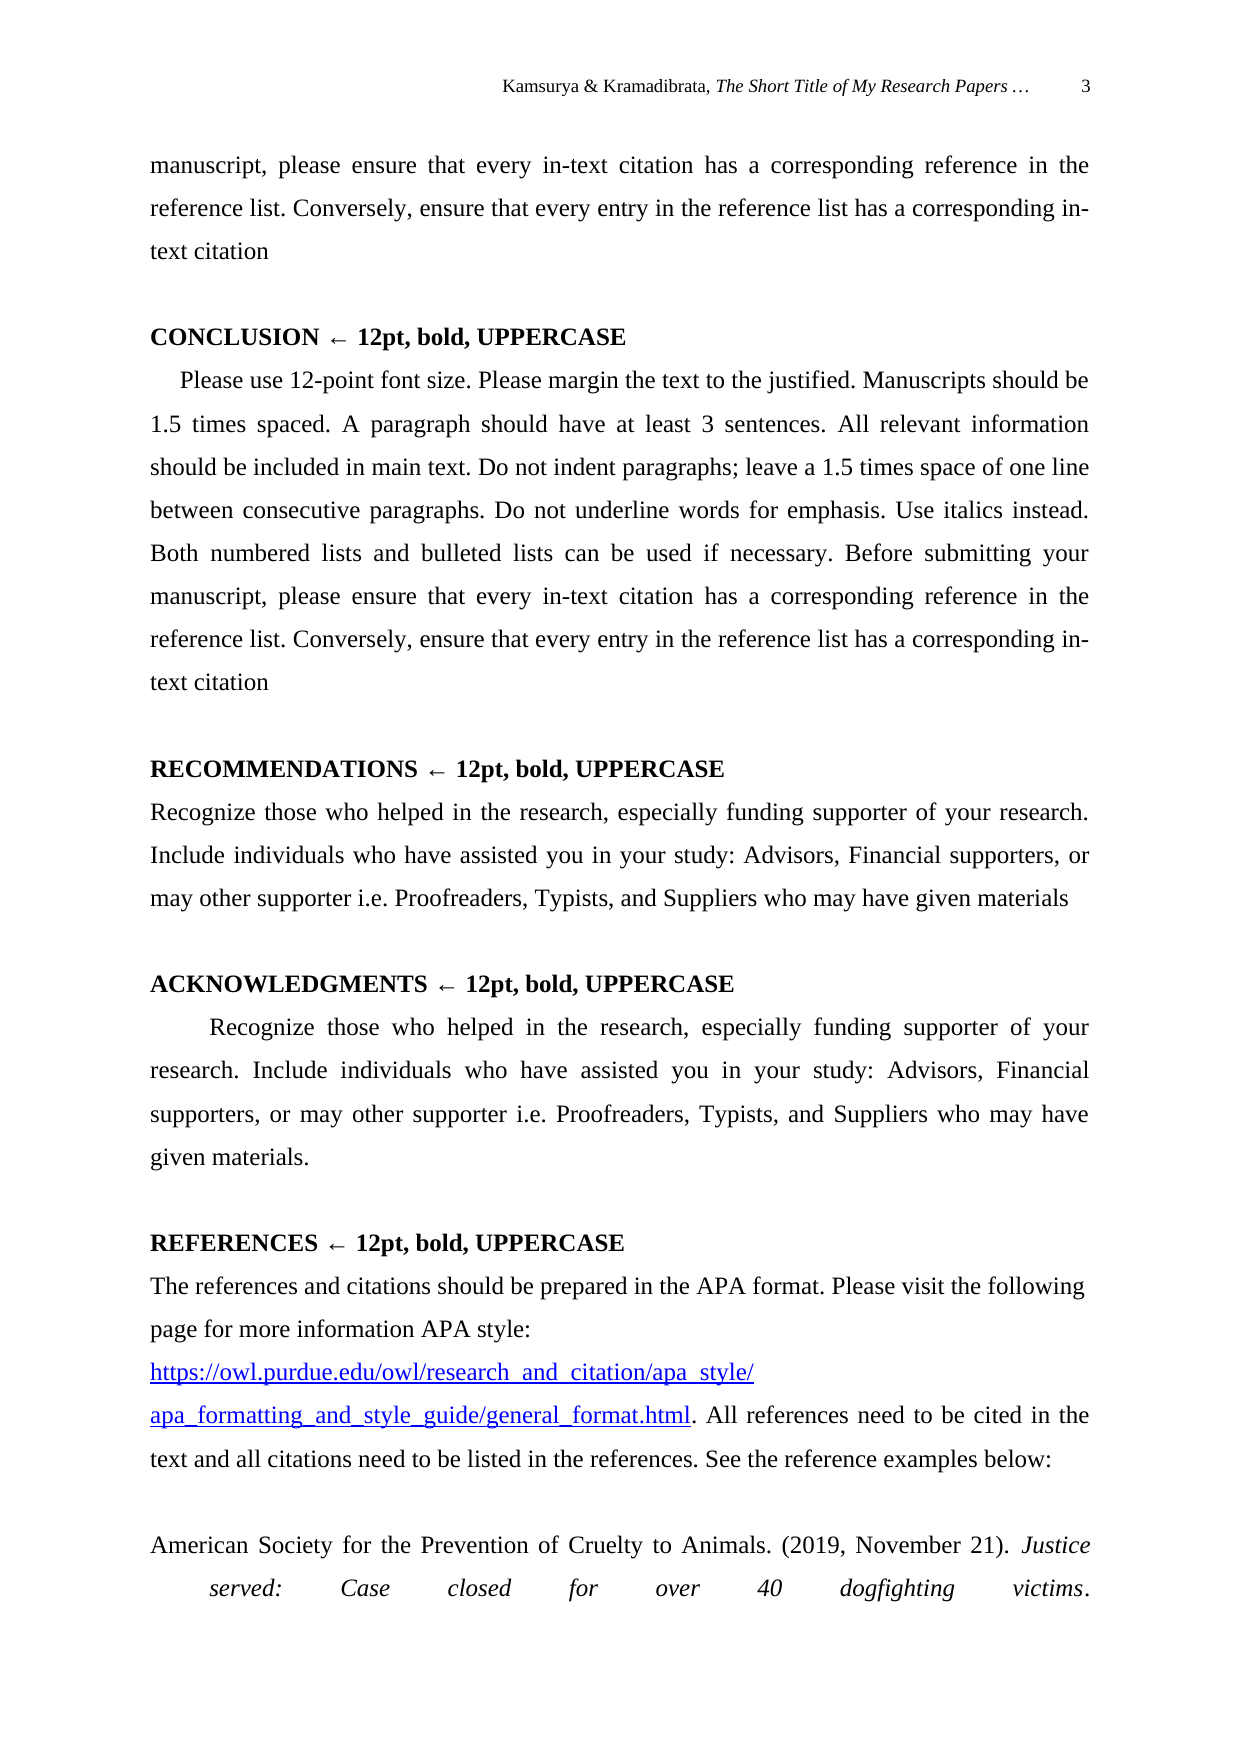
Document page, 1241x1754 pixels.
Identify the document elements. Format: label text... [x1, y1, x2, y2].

text Recognize those who helped in the research, especially funding supporter of your research. Include individuals who have assisted you in your study: Advisors, Financial supporters, or may other supporter i.e. Proofreaders, Typists, and Suppliers who may have given materials. [150, 1012, 1090, 1171]
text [150, 150, 1090, 265]
text ACKNOWLEDGMENTS ← 12pt, bold, UPPERCASE [150, 969, 1090, 998]
text CONCLUSION ← 12pt, bold, UPPERCASE [150, 322, 1090, 351]
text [150, 1530, 1090, 1602]
text RECOMMENDATIONS ← 12pt, bold, UPPERCASE [150, 754, 1090, 782]
text https://owl.purdue.edu/owl/research_and_citation/apa_style/apa_formatting_and_style_guide/general_format.html. All references need to be cited in the text and all citations need to be listed in the references. See the reference examples below: [150, 1357, 1090, 1472]
text Recognize those who helped in the research, especially funding supporter of your research. Include individuals who have assisted you in your study: Advisors, Financial supporters, or may other supporter i.e. Proofreaders, Typists, and Suppliers who may have given materials [150, 797, 1090, 912]
text REFERENCES ← 12pt, bold, UPPERCASE [150, 1228, 1090, 1257]
text The references and citations should be prepared in the APA format. Please visit the following page for more information APA style: [150, 1271, 1090, 1343]
